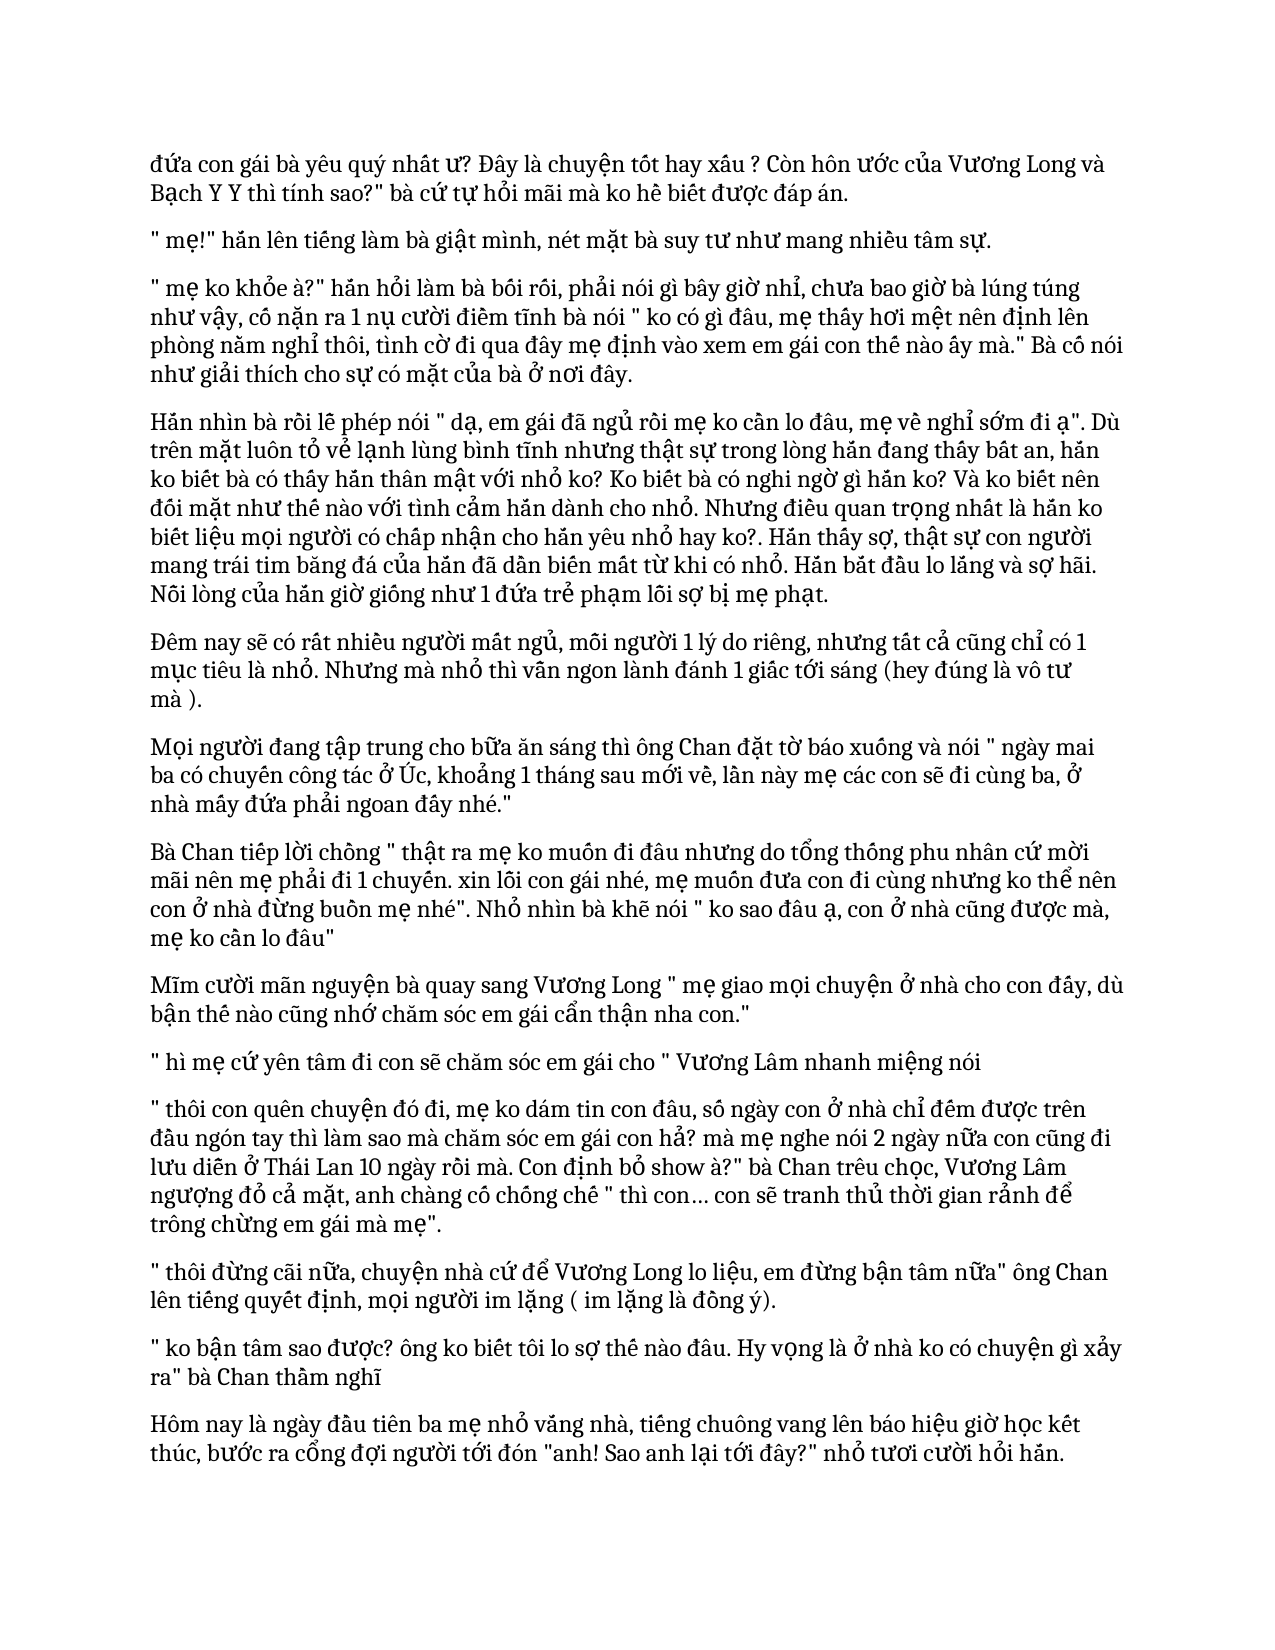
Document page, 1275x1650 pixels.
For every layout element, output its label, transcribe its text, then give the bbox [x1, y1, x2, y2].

text " thôi đừng cãi nữa, chuyện nhà cứ để Vương Long lo liệu, em đừng bận tâm nữa" ông Chan lên tiếng quyết định, mọi người im lặng ( im lặng là đồng ý). [150, 1257, 1125, 1315]
text " hì mẹ cứ yên tâm đi con sẽ chăm sóc em gái cho " Vương Lâm nhanh miệng nói [150, 1047, 1125, 1076]
text Hắn nhìn bà rồi lễ phép nói " dạ, em gái đã ngủ rồi mẹ ko cần lo đâu, mẹ về nghỉ sớm đi ạ". Dù trên mặt luôn tỏ vẻ lạnh lùng bình tĩnh nhưng thật sự trong lòng hắn đang thấy bất an, hắn ko biết bà có thấy hắn thân mật với nhỏ ko? Ko biết bà có nghi ngờ gì hắn ko? Và ko biết nên đối mặt như thế nào với tình cảm hắn dành cho nhỏ. Nhưng điều quan trọng nhất là hắn ko biết liệu mọi người có chấp nhận cho hắn yêu nhỏ hay ko?. Hắn thấy sợ, thật sự con người mang trái tim băng đá của hắn đã dần biến mất từ khi có nhỏ. Hắn bắt đầu lo lắng và sợ hãi. Nỗi lòng của hắn giờ giống như 1 đứa trẻ phạm lỗi sợ bị mẹ phạt. [150, 407, 1125, 609]
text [150, 150, 1125, 207]
text " thôi con quên chuyện đó đi, mẹ ko dám tin con đâu, số ngày con ở nhà chỉ đếm được trên đầu ngón tay thì làm sao mà chăm sóc em gái con hả? mà mẹ nghe nói 2 ngày nữa con cũng đi lưu diễn ở Thái Lan 10 ngày rồi mà. Con định bỏ show à?" bà Chan trêu chọc, Vương Lâm ngượng đỏ cả mặt, anh chàng cố chống chế " thì con… con sẽ tranh thủ thời gian rảnh để trông chừng em gái mà mẹ". [150, 1095, 1125, 1239]
text Đêm nay sẽ có rất nhiều người mất ngủ, mỗi người 1 lý do riêng, nhưng tất cả cũng chỉ có 1 mục tiêu là nhỏ. Nhưng mà nhỏ thì vẫn ngon lành đánh 1 giấc tới sáng (hey đúng là vô tư mà ). [150, 627, 1125, 714]
text Bà Chan tiếp lời chồng " thật ra mẹ ko muốn đi đâu nhưng do tổng thống phu nhân cứ mời mãi nên mẹ phải đi 1 chuyến. xin lỗi con gái nhé, mẹ muốn đưa con đi cùng nhưng ko thể nên con ở nhà đừng buồn mẹ nhé". Nhỏ nhìn bà khẽ nói " ko sao đâu ạ, con ở nhà cũng được mà, mẹ ko cần lo đâu" [150, 837, 1125, 952]
text Mĩm cười mãn nguyện bà quay sang Vương Long " mẹ giao mọi chuyện ở nhà cho con đấy, dù bận thế nào cũng nhớ chăm sóc em gái cẩn thận nha con." [150, 971, 1125, 1029]
text Hôm nay là ngày đầu tiên ba mẹ nhỏ vắng nhà, tiếng chuông vang lên báo hiệu giờ học kết thúc, bước ra cổng đợi người tới đón "anh! Sao anh lại tới đây?" nhỏ tươi cười hỏi hắn. [150, 1410, 1125, 1467]
text Mọi người đang tập trung cho bữa ăn sáng thì ông Chan đặt tờ báo xuống và nói " ngày mai ba có chuyến công tác ở Úc, khoảng 1 tháng sau mới về, lần này mẹ các con sẽ đi cùng ba, ở nhà mấy đứa phải ngoan đấy nhé." [150, 732, 1125, 819]
text " ko bận tâm sao được? ông ko biết tôi lo sợ thế nào đâu. Hy vọng là ở nhà ko có chuyện gì xảy ra" bà Chan thầm nghĩ [150, 1334, 1125, 1391]
text " mẹ ko khỏe à?" hắn hỏi làm bà bối rối, phải nói gì bây giờ nhỉ, chưa bao giờ bà lúng túng như vậy, cố nặn ra 1 nụ cười điềm tĩnh bà nói " ko có gì đâu, mẹ thấy hơi mệt nên định lên phòng nằm nghỉ thôi, tình cờ đi qua đây mẹ định vào xem em gái con thế nào ấy mà." Bà cố nói như giải thích cho sự có mặt của bà ở nơi đây. [150, 274, 1125, 389]
text " mẹ!" hắn lên tiếng làm bà giật mình, nét mặt bà suy tư như mang nhiều tâm sự. [150, 226, 1125, 255]
